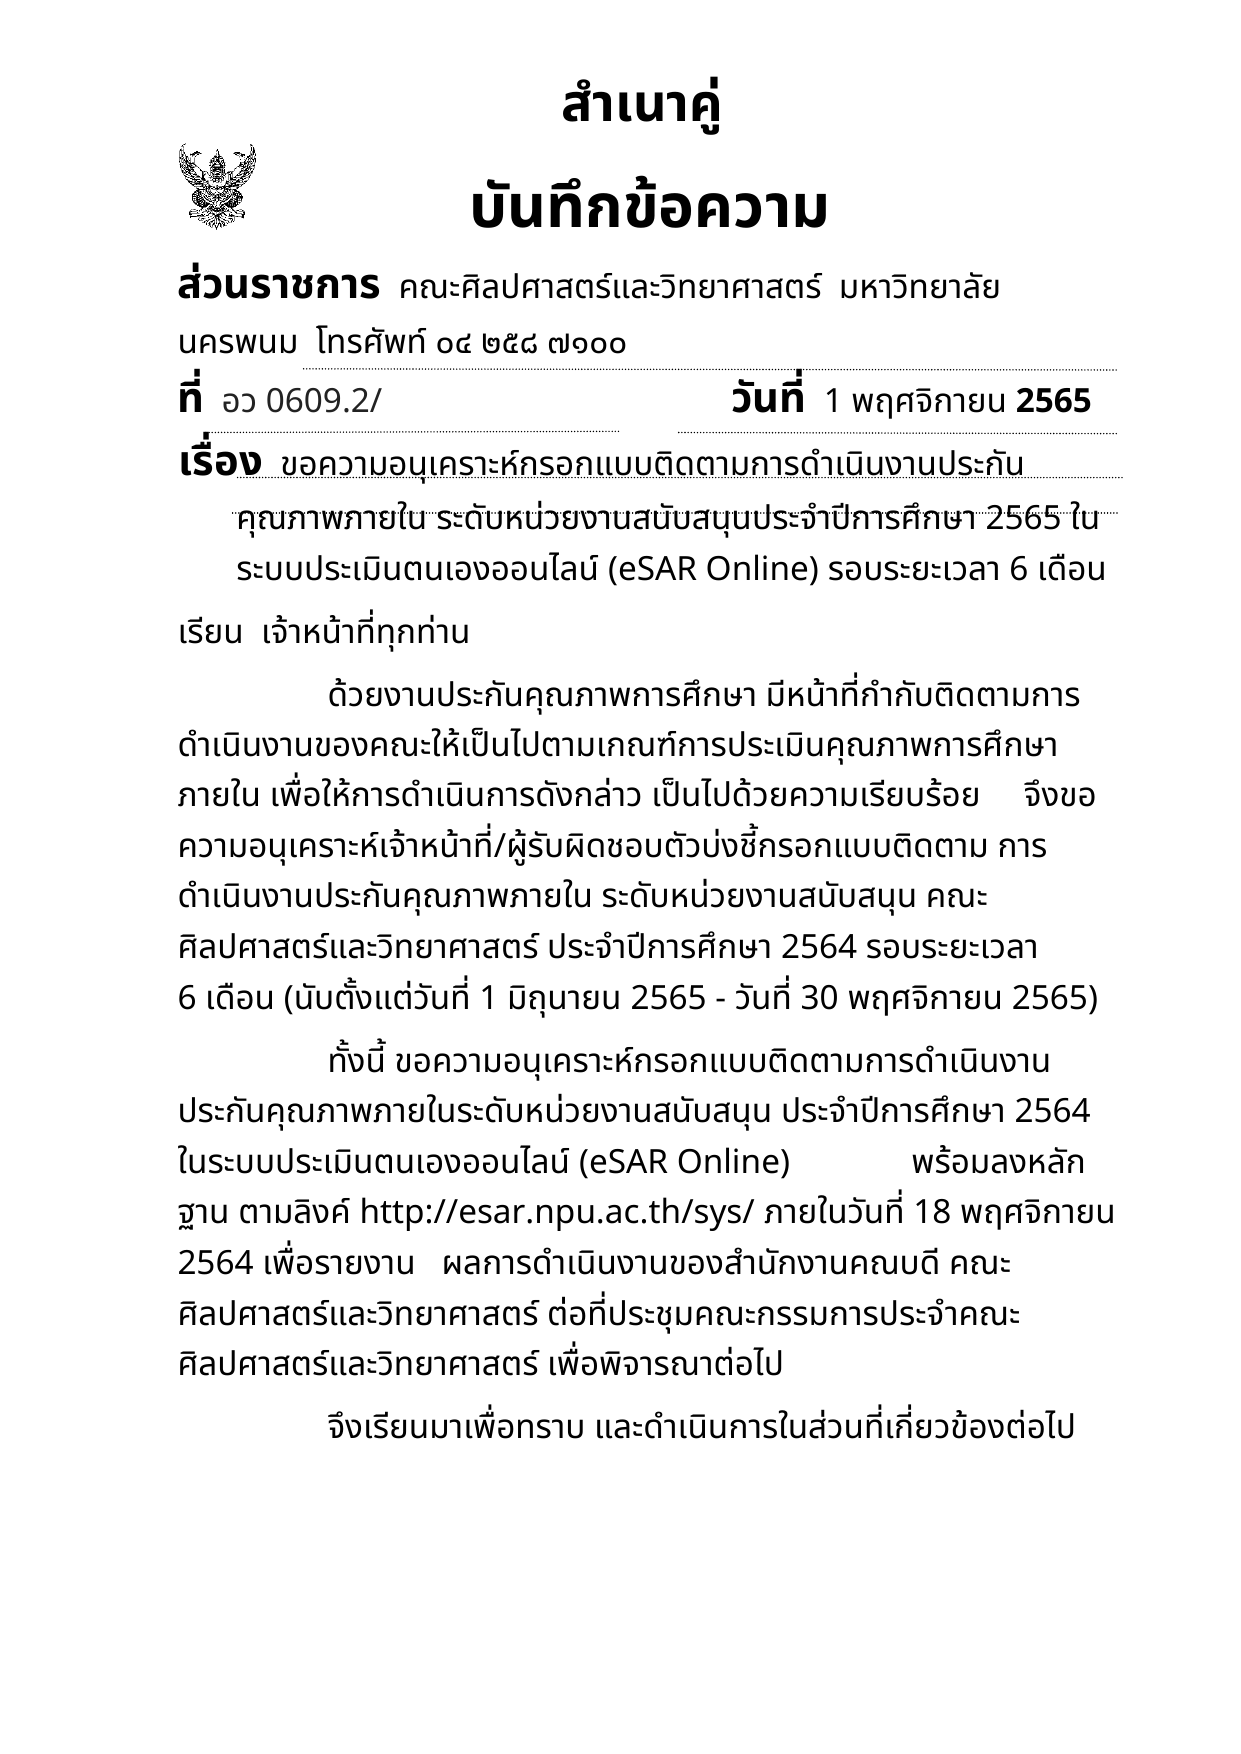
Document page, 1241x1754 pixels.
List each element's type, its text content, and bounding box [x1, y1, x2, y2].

picture [177, 142, 257, 163]
text ส่วนราชการ คณะศิลปศาสตร์และวิทยาศาสตร์ มหาวิทยาลัยนครพนม โทรศัพท์ ๐๔ ๒๕๘ ๗๑๐๐ [177, 255, 1122, 368]
text บันทึกข้อความ [177, 163, 1122, 255]
text จึงเรียนมาเพื่อทราบ และดำเนินการในส่วนที่เกี่ยวข้องต่อไป [177, 1403, 1122, 1453]
text ทั้งนี้ ขอความอนุเคราะห์กรอกแบบติดตามการดำเนินงานประกันคุณภาพภายในระดับหน่วยงานสนับสนุน ประจำปีการศึกษา 2564 ในระบบประเมินตนเองออนไลน์ (eSAR Online) พร้อมลงหลักฐาน ตามลิงค์ http://esar.npu.ac.th/sys/ ภายในวันที่ 18 พฤศจิกายน 2564 เพื่อรายงาน ผลการดำเนินงานของสำนักงานคณบดี คณะศิลปศาสตร์และวิทยาศาสตร์ ต่อที่ประชุมคณะกรรมการประจำคณะศิลปศาสตร์และวิทยาศาสตร์ เพื่อพิจารณาต่อไป [177, 1037, 1122, 1390]
text ที่ อว 0609.2/ วันที่ 1 พฤศจิกายน 2565 [177, 368, 1122, 431]
text เรียน เจ้าหน้าที่ทุกท่าน [177, 608, 1122, 658]
text ด้วยงานประกันคุณภาพการศึกษา มีหน้าที่กำกับติดตามการดำเนินงานของคณะให้เป็นไปตามเกณฑ์การประเมินคุณภาพการศึกษาภายใน เพื่อให้การดำเนินการดังกล่าว เป็นไปด้วยความเรียบร้อย จึงขอความอนุเคราะห์เจ้าหน้าที่/ผู้รับผิดชอบตัวบ่งชี้กรอกแบบติดตาม การดำเนินงานประกันคุณภาพภายใน ระดับหน่วยงานสนับสนุน คณะศิลปศาสตร์และวิทยาศาสตร์ ประจำปีการศึกษา 2564 รอบระยะเวลา 6 เดือน (นับตั้งแต่วันที่ 1 มิถุนายน 2565 - วันที่ 30 พฤศจิกายน 2565) [177, 671, 1122, 1024]
text เรื่อง ขอความอนุเคราะห์กรอกแบบติดตามการดำเนินงานประกันคุณภาพภายใน ระดับหน่วยงานสนับสนุนประจำปีการศึกษา 2565 ในระบบประเมินตนเองออนไลน์ (eSAR Online) รอบระยะเวลา 6 เดือน [161, 431, 1122, 595]
